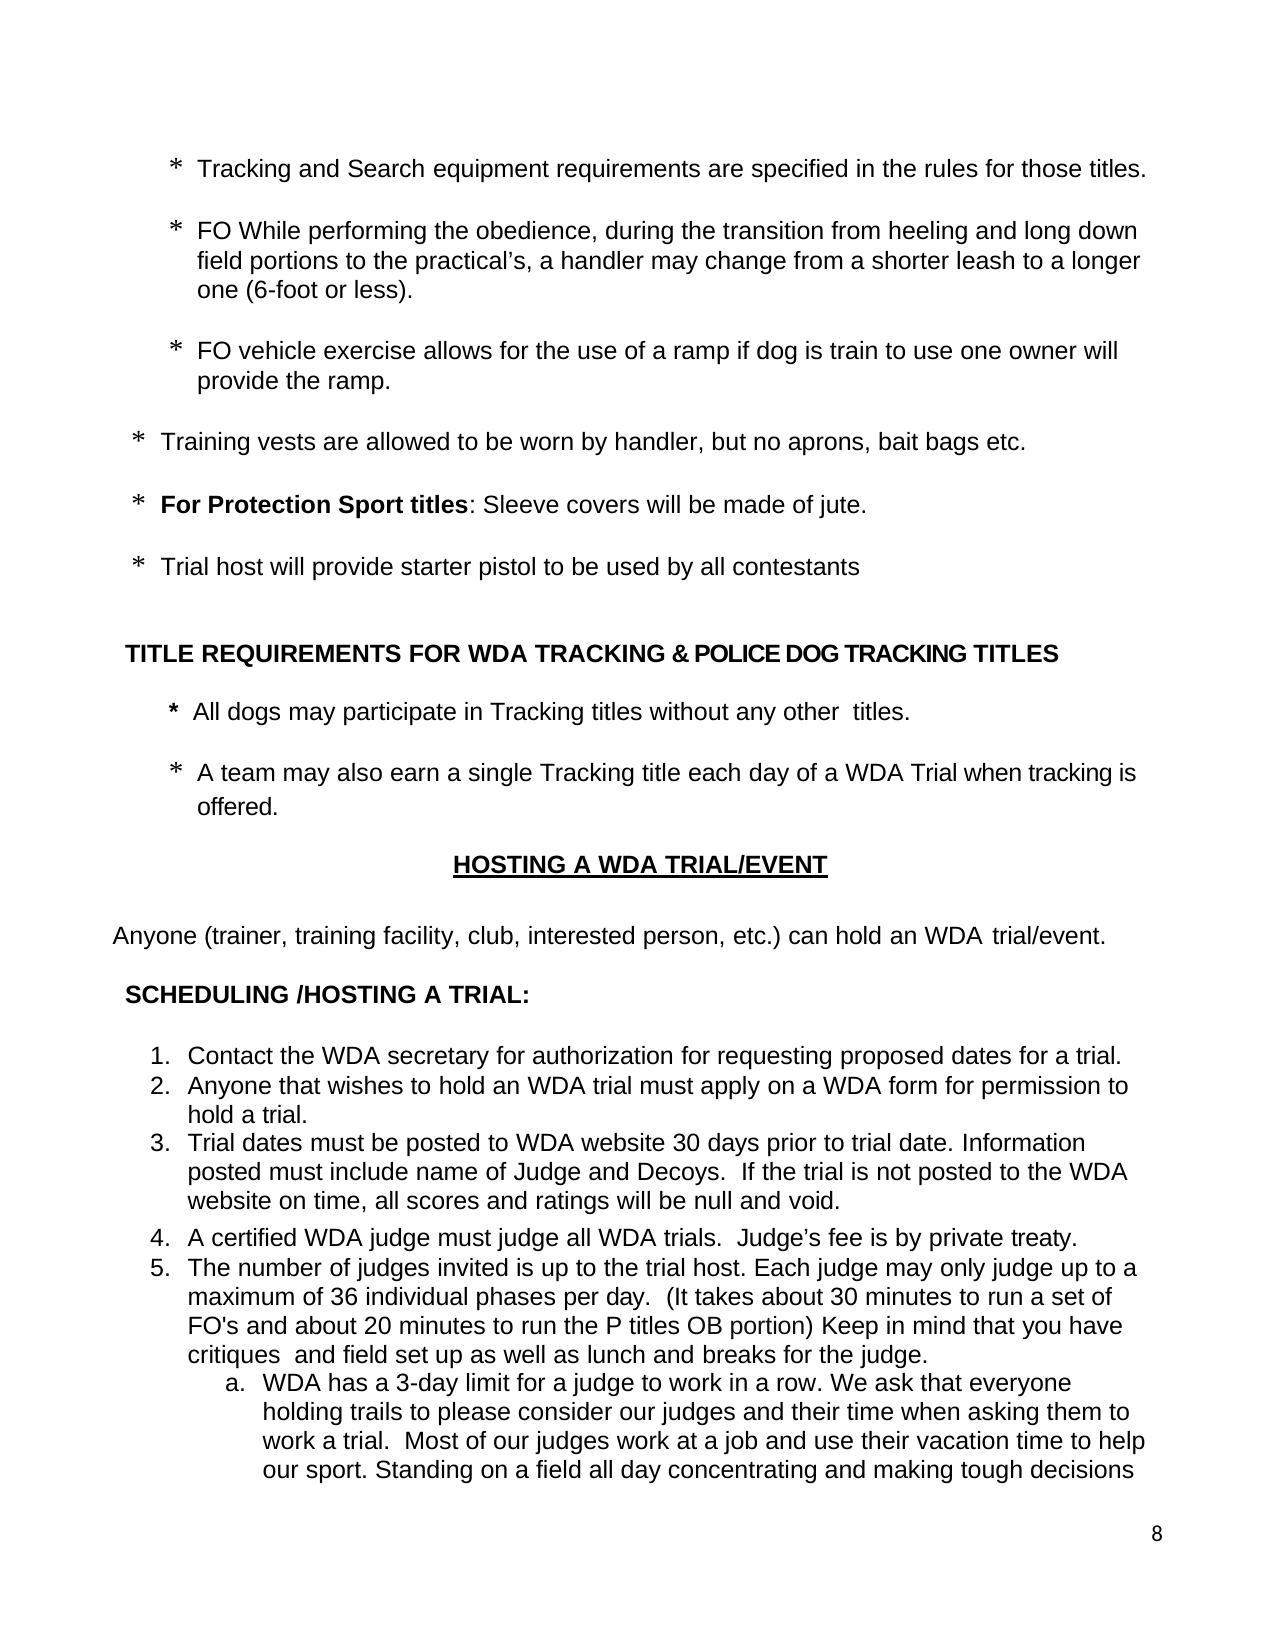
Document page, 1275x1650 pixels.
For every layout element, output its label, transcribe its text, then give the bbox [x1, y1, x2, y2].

list Anyone that wishes to hold an WDA trial must apply on a WDA form for permission to hold a trial. [150, 1071, 1141, 1128]
list Trial host will provide starter pistol to be used by all contestants [131, 548, 1162, 582]
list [225, 1368, 1154, 1483]
list Contact the WDA secretary for authorization for requesting proposed dates for a trial. [150, 1037, 1162, 1071]
subtitle HOSTING A WDA TRIAL/EVENT [118, 850, 1162, 879]
subtitle SCHEDULING /HOSTING A TRIAL: [125, 979, 1162, 1008]
text Anyone (trainer, training facility, club, interested person, etc.) can hold an WDA trial/event. [112, 921, 1149, 950]
list Trial dates must be posted to WDA website 30 days prior to trial date. Information posted must include name of Judge and Decoys. If the trial is not posted to the WDA website on time, all scores and ratings will be null and void. [150, 1128, 1137, 1215]
list A certified WDA judge must judge all WDA trials. Judge’s fee is by private treaty. [150, 1220, 1162, 1253]
list Tracking and Search equipment requirements are specified in the rules for those titles. [169, 150, 1162, 183]
list FO vehicle exercise allows for the use of a ramp if dog is train to use one owner will provide the ramp. [169, 332, 1162, 395]
subtitle TITLE REQUIREMENTS FOR WDA TRACKING & POLICE DOG TRACKING TITLES [125, 639, 1162, 668]
text * All dogs may participate in Tracking titles without any other titles. [169, 697, 1112, 726]
list For Protection Sport titles: Sleeve covers will be made of jute. [131, 486, 1162, 519]
list The number of judges invited is up to the trial host. Each judge may only judge up to a maximum of 36 individual phases per day. (It takes about 30 minutes to run a set of FO's and about 20 minutes to run the P titles OB portion) Keep in mind that you have critiques and field set up as well as lunch and breaks for the judge. [150, 1253, 1154, 1368]
list Training vests are allowed to be worn by handler, but no aprons, bait bags etc. [131, 423, 1162, 457]
list FO While performing the obedience, during the transition from heeling and long down field portions to the practical’s, a handler may change from a shorter leash to a longer one (6-foot or less). [169, 212, 1162, 303]
list A team may also earn a single Tracking title each day of a WDA Trial when tracking is offered. [169, 755, 1162, 822]
